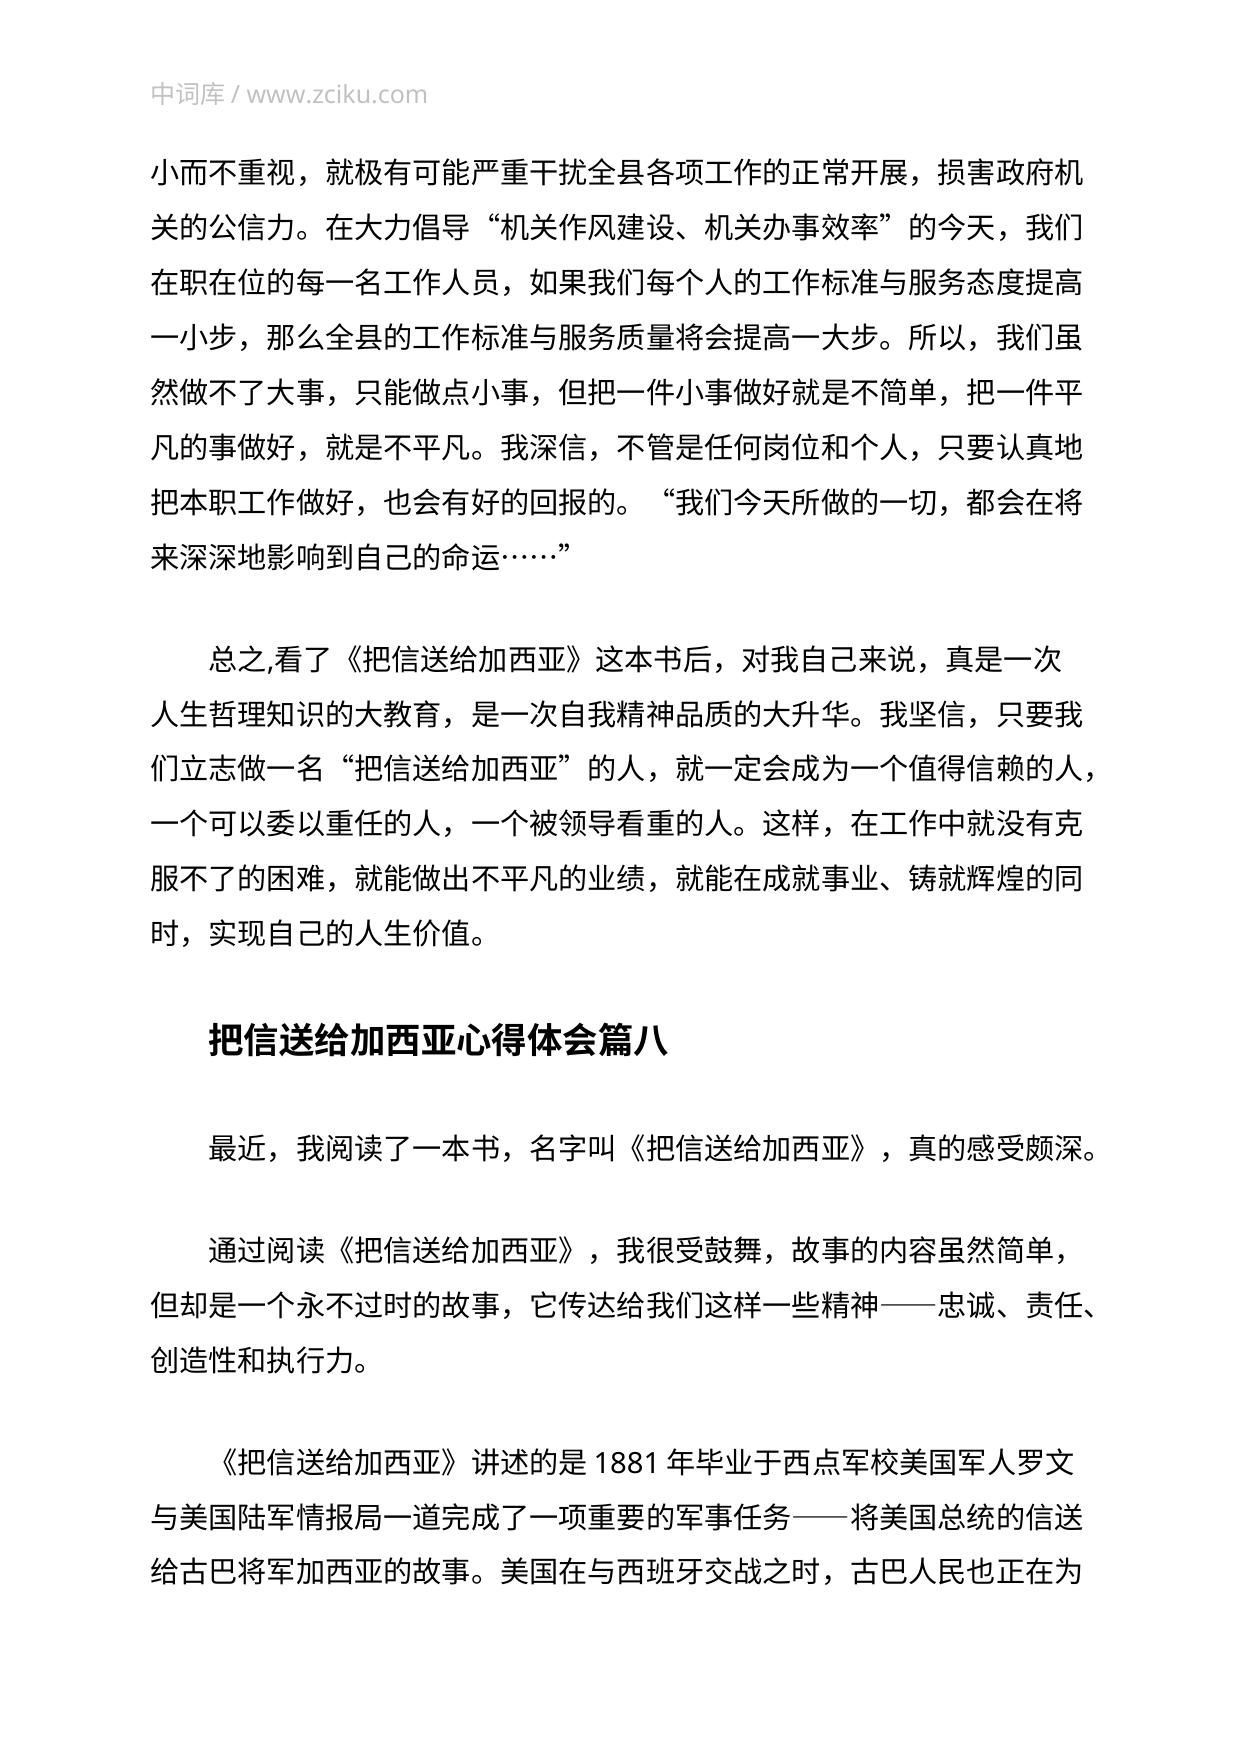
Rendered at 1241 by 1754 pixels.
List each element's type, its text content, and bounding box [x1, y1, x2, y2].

text 通过阅读《把信送给加西亚》，我很受鼓舞，故事的内容虽然简单，但却是一个永不过时的故事，它传达给我们这样一些精神——忠诚、责任、创造性和执行力。 [150, 1228, 1090, 1380]
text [150, 150, 1090, 577]
text 把信送给加西亚心得体会篇八 [150, 1012, 1090, 1064]
text 最近，我阅读了一本书，名字叫《把信送给加西亚》，真的感受颇深。 [150, 1126, 1090, 1168]
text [150, 1439, 1090, 1591]
text 总之,看了《把信送给加西亚》这本书后，对我自己来说，真是一次人生哲理知识的大教育，是一次自我精神品质的大升华。我坚信，只要我们立志做一名“把信送给加西亚”的人，就一定会成为一个值得信赖的人，一个可以委以重任的人，一个被领导看重的人。这样，在工作中就没有克服不了的困难，就能做出不平凡的业绩，就能在成就事业、铸就辉煌的同时，实现自己的人生价值。 [150, 636, 1090, 953]
